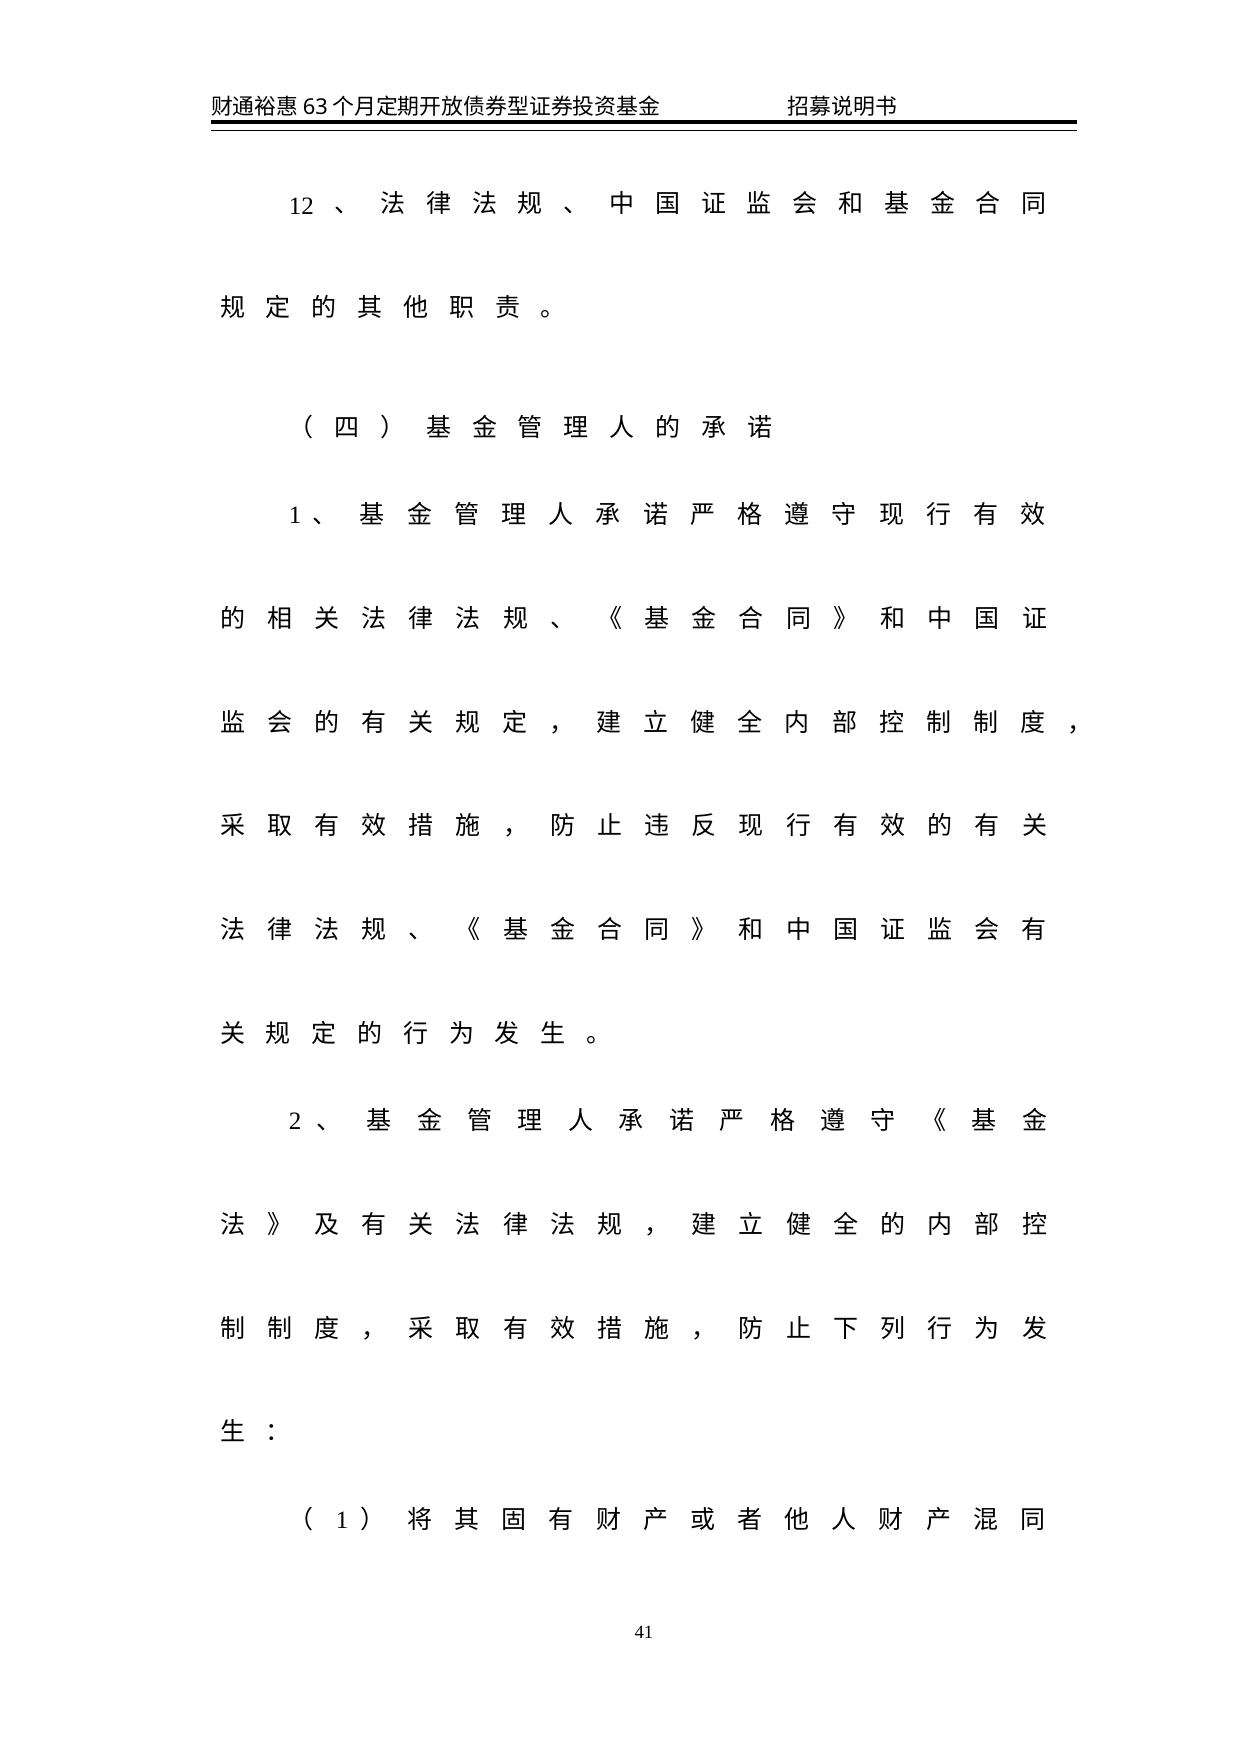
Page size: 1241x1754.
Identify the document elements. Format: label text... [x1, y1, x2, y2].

text （四）基金管理人的承诺 [220, 391, 1068, 460]
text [220, 1483, 1068, 1552]
text 1、基金管理人承诺严格遵守现行有效的相关法律法规、《基金合同》和中国证监会的有关规定，建立健全内部控制制度，采取有效措施，防止违反现行有效的有关法律法规、《基金合同》和中国证监会有关规定的行为发生。 [220, 478, 1068, 1066]
text 2、基金管理人承诺严格遵守《基金法》及有关法律法规，建立健全的内部控制制度，采取有效措施，防止下列行为发生： [220, 1084, 1068, 1464]
text 12、法律法规、中国证监会和基金合同规定的其他职责。 [220, 151, 1068, 324]
